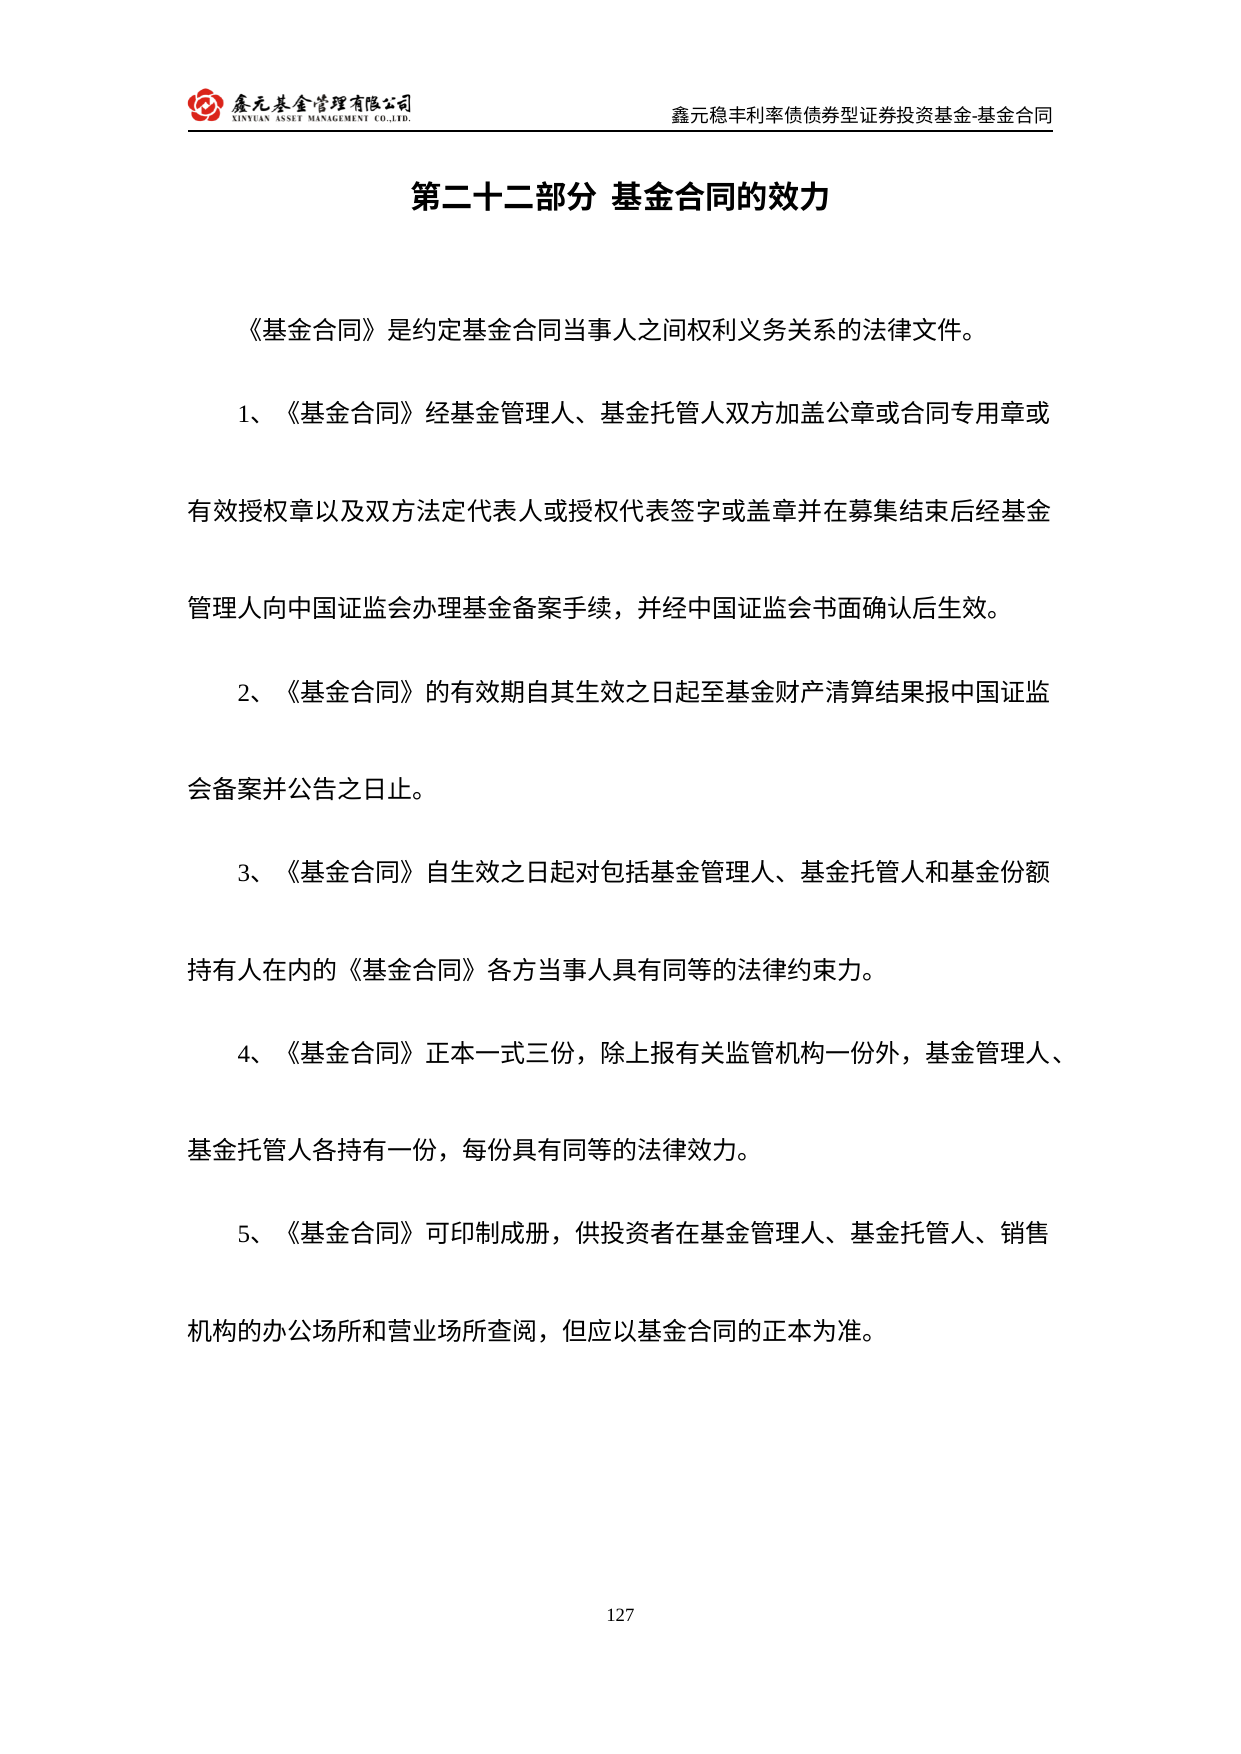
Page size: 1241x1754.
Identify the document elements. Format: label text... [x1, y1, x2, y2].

text 1、《基金合同》经基金管理人、基金托管人双方加盖公章或合同专用章或有效授权章以及双方法定代表人或授权代表签字或盖章并在募集结束后经基金管理人向中国证监会办理基金备案手续，并经中国证监会书面确认后生效。 [187, 379, 1053, 639]
text 4、《基金合同》正本一式三份，除上报有关监管机构一份外，基金管理人、基金托管人各持有一份，每份具有同等的法律效力。 [187, 1019, 1053, 1181]
picture [187, 88, 411, 123]
subtitle 第二十二部分 基金合同的效力 [187, 162, 1053, 227]
text 3、《基金合同》自生效之日起对包括基金管理人、基金托管人和基金份额持有人在内的《基金合同》各方当事人具有同等的法律约束力。 [187, 838, 1053, 1001]
text 《基金合同》是约定基金合同当事人之间权利义务关系的法律文件。 [187, 296, 1053, 361]
text 2、《基金合同》的有效期自其生效之日起至基金财产清算结果报中国证监会备案并公告之日止。 [187, 658, 1053, 820]
text 5、《基金合同》可印制成册，供投资者在基金管理人、基金托管人、销售机构的办公场所和营业场所查阅，但应以基金合同的正本为准。 [187, 1199, 1053, 1362]
